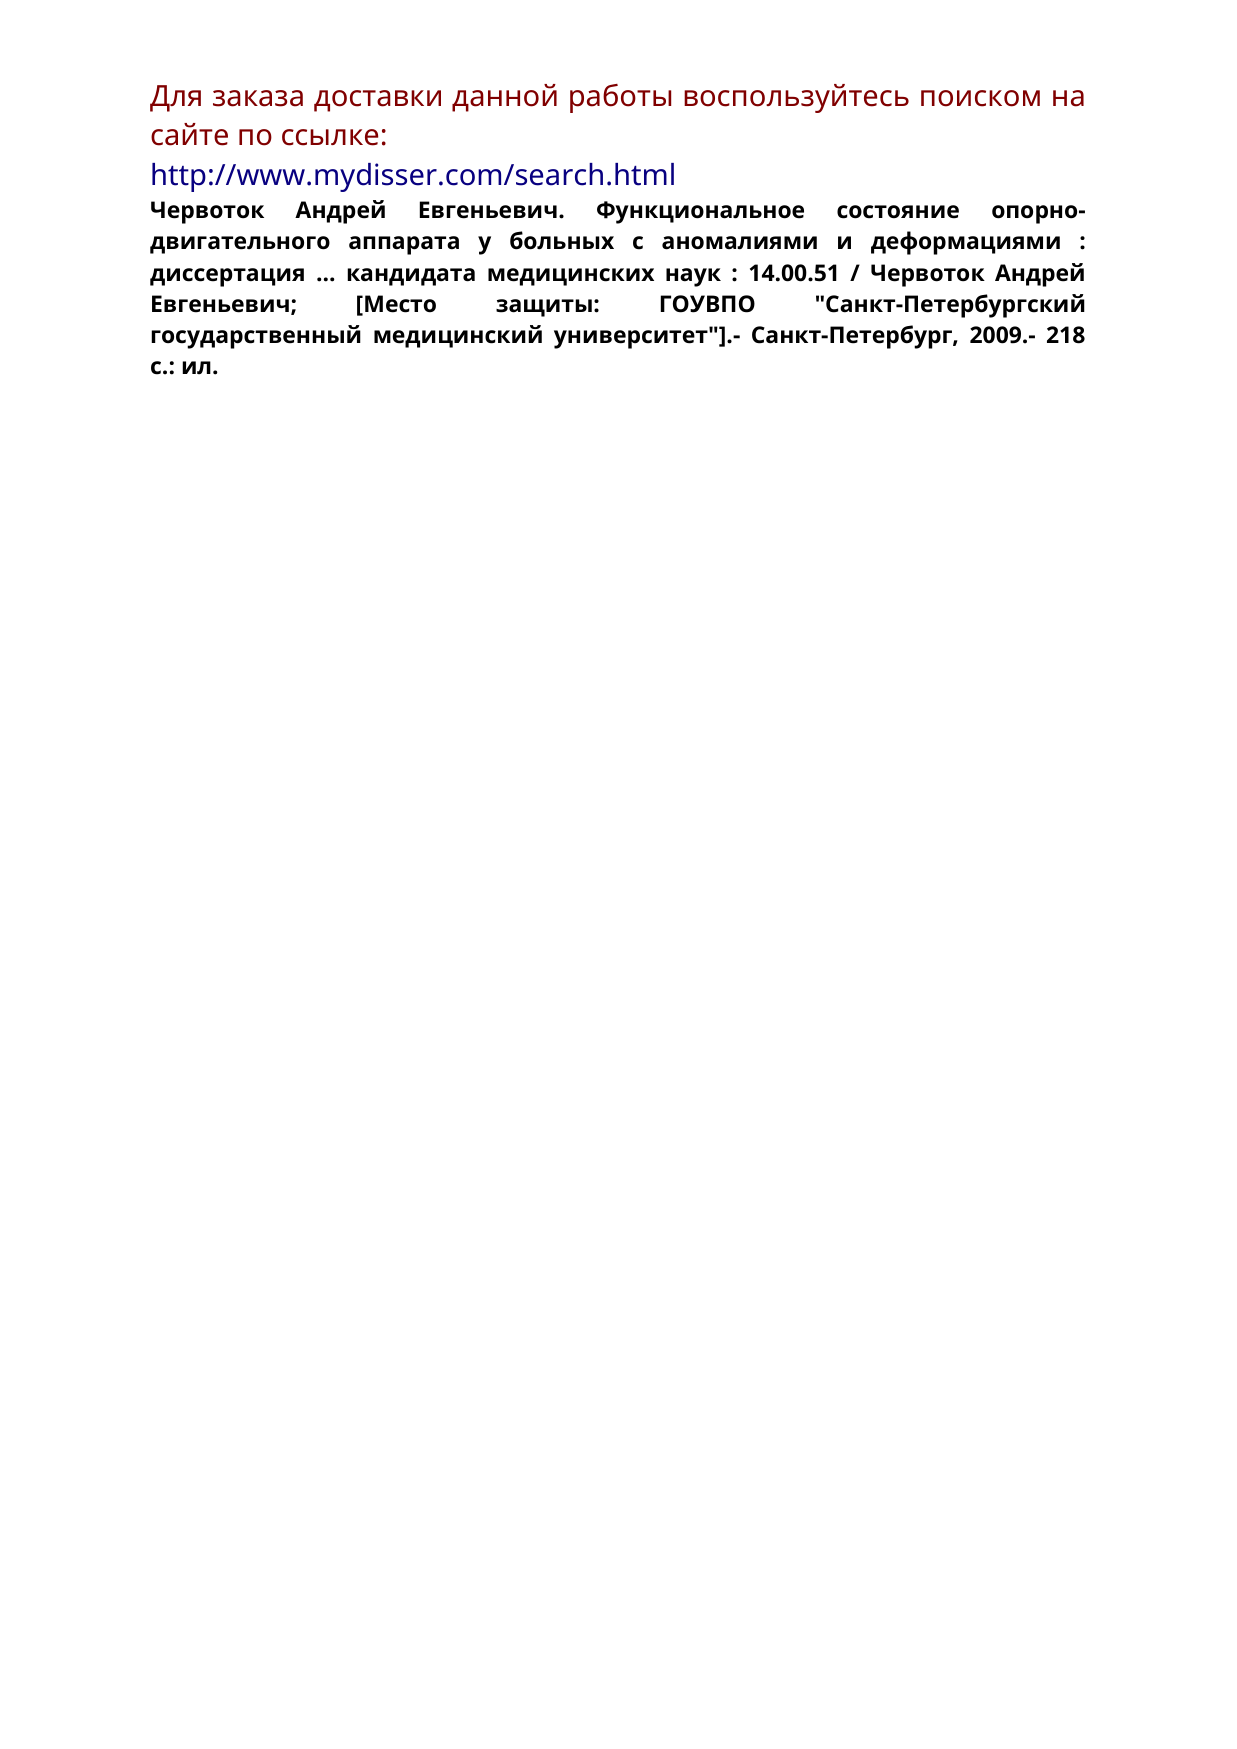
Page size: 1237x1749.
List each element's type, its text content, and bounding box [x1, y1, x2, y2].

text Червоток Андрей Евгеньевич. Функциональное состояние опорно-двигательного аппарата у больных с аномалиями и деформациями : диссертация ... кандидата медицинских наук : 14.00.51 / Червоток Андрей Евгеньевич; [Место защиты: ГОУВПО "Санкт-Петербургский государственный медицинский университет"].- Санкт-Петербург, 2009.- 218 с.: ил. [150, 194, 1086, 382]
